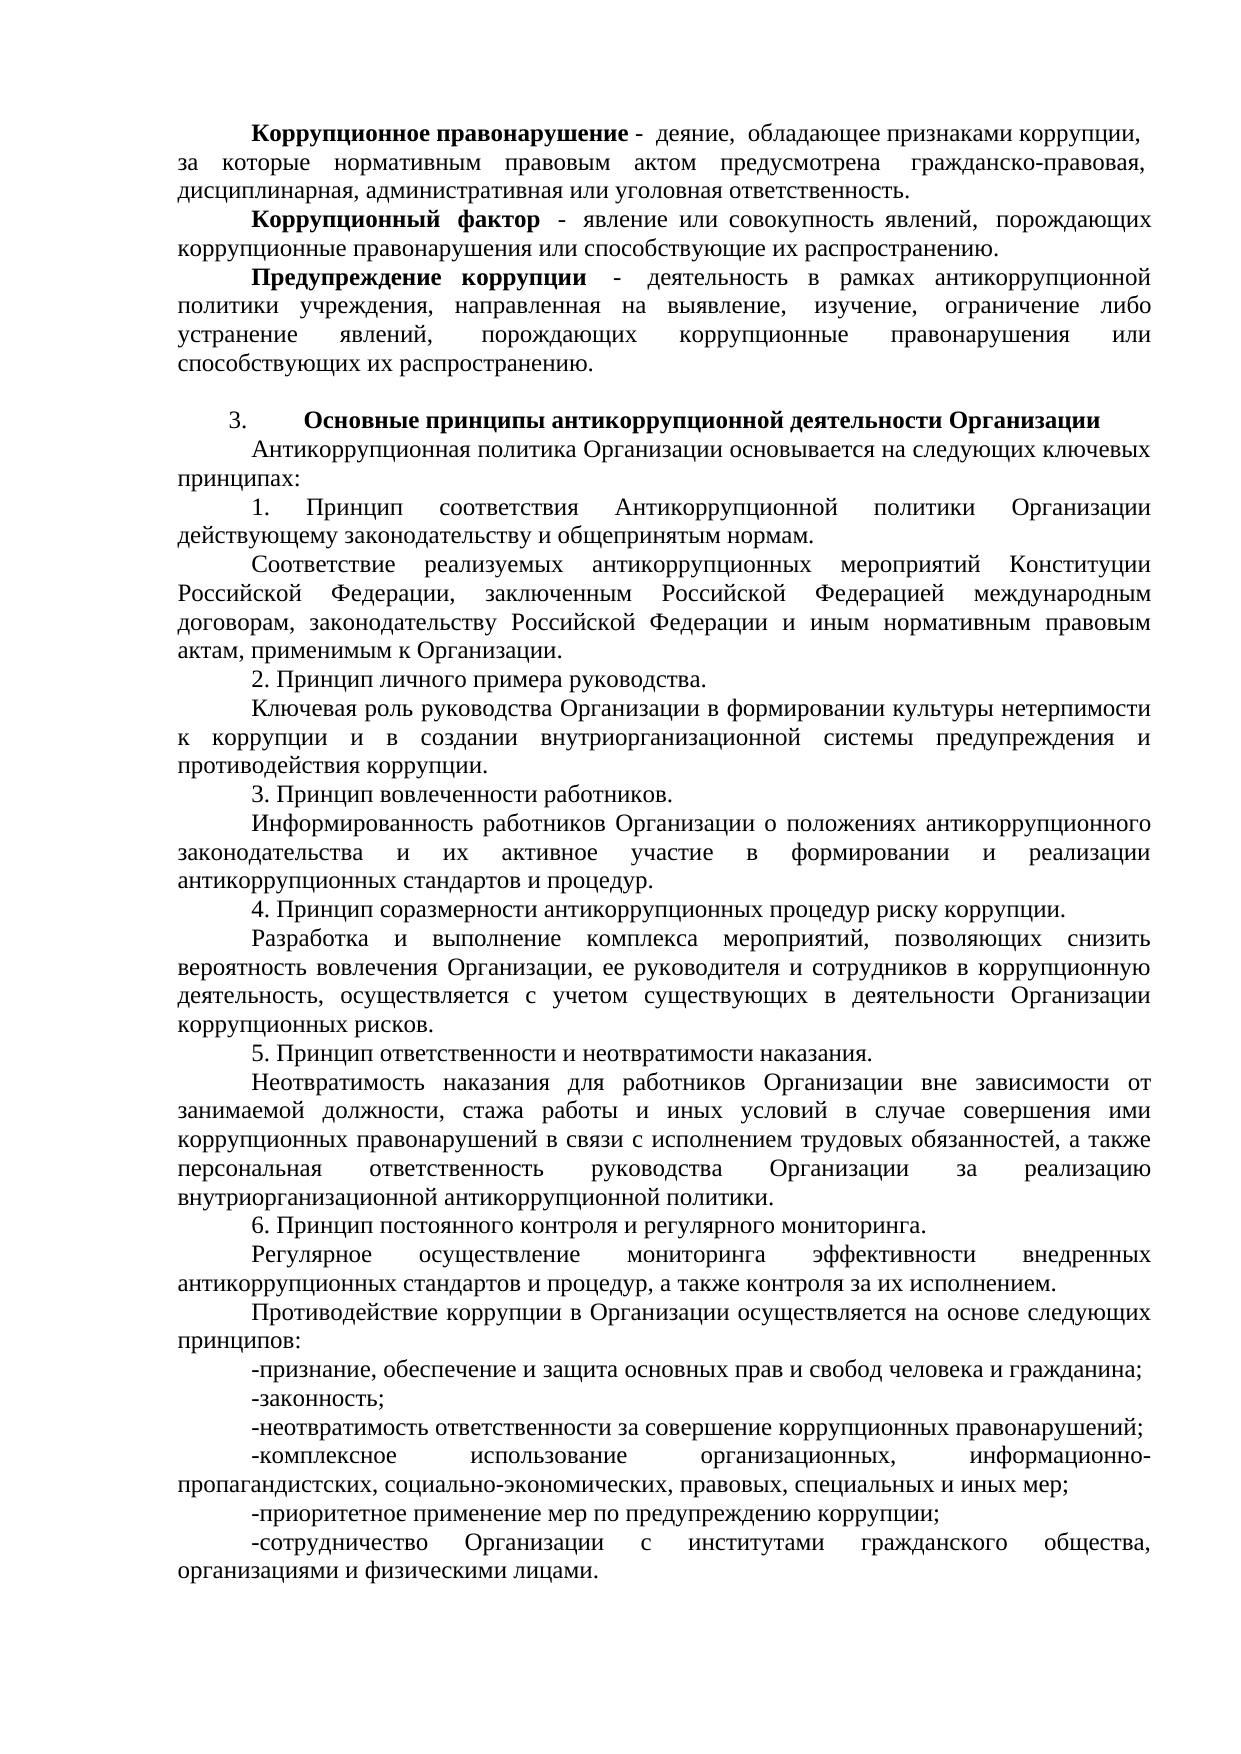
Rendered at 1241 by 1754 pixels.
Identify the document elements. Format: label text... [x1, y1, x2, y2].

text Разработка и выполнение комплекса мероприятий, позволяющих снизить вероятность вовлечения Организации, ее руководителя и сотрудников в коррупционную деятельность, осуществляется с учетом существующих в деятельности Организации коррупционных рисков. [177, 923, 1152, 1038]
text -неотвратимость ответственности за совершение коррупционных правонарушений; [177, 1412, 1152, 1441]
text Противодействие коррупции в Организации осуществляется на основе следующих принципов: [177, 1297, 1152, 1354]
text -законность; [177, 1383, 1152, 1412]
list Основные принципы антикоррупционной деятельности Организации [177, 406, 1152, 434]
text Коррупционное правонарушение - деяние, обладающее признаками коррупции, за которые нормативным правовым актом предусмотрена гражданско-правовая, дисциплинарная, административная или уголовная ответственность. [177, 118, 1152, 204]
text Коррупционный фактор - явление или совокупность явлений, порождающих коррупционные правонарушения или способствующие их распространению. [177, 204, 1152, 262]
text -признание, обеспечение и защита основных прав и свобод человека и гражданина; [177, 1354, 1152, 1383]
text 4. Принцип соразмерности антикоррупционных процедур риску коррупции. [177, 894, 1152, 923]
text -приоритетное применение мер по предупреждению коррупции; [177, 1498, 1152, 1527]
text Предупреждение коррупции - деятельность в рамках антикоррупционной политики учреждения, направленная на выявление, изучение, ограничение либо устранение явлений, порождающих коррупционные правонарушения или способствующих их распространению. [177, 262, 1152, 377]
text Соответствие реализуемых антикоррупционных мероприятий Конституции Российской Федерации, заключенным Российской Федерацией международным договорам, законодательству Российской Федерации и иным нормативным правовым актам, применимым к Организации. [177, 549, 1152, 664]
text Неотвратимость наказания для работников Организации вне зависимости от занимаемой должности, стажа работы и иных условий в случае совершения ими коррупционных правонарушений в связи с исполнением трудовых обязанностей, а также персональная ответственность руководства Организации за реализацию внутриорганизационной антикоррупционной политики. [177, 1067, 1152, 1211]
text 5. Принцип ответственности и неотвратимости наказания. [177, 1038, 1152, 1067]
text Регулярное осуществление мониторинга эффективности внедренных антикоррупционных стандартов и процедур, а также контроля за их исполнением. [177, 1239, 1152, 1297]
text Информированность работников Организации о положениях антикоррупционного законодательства и их активное участие в формировании и реализации антикоррупционных стандартов и процедур. [177, 808, 1152, 894]
text Антикоррупционная политика Организации основывается на следующих ключевых принципах: [177, 434, 1152, 492]
text 2. Принцип личного примера руководства. [177, 664, 1152, 693]
text -комплексное использование организационных, информационно-пропагандистских, социально-экономических, правовых, специальных и иных мер; [177, 1441, 1152, 1498]
text 6. Принцип постоянного контроля и регулярного мониторинга. [177, 1211, 1152, 1239]
text -сотрудничество Организации с институтами гражданского общества, организациями и физическими лицами. [177, 1527, 1152, 1584]
text Ключевая роль руководства Организации в формировании культуры нетерпимости к коррупции и в создании внутриорганизационной системы предупреждения и противодействия коррупции. [177, 693, 1152, 779]
text 1. Принцип соответствия Антикоррупционной политики Организации действующему законодательству и общепринятым нормам. [177, 492, 1152, 549]
text 3. Принцип вовлеченности работников. [177, 779, 1152, 808]
